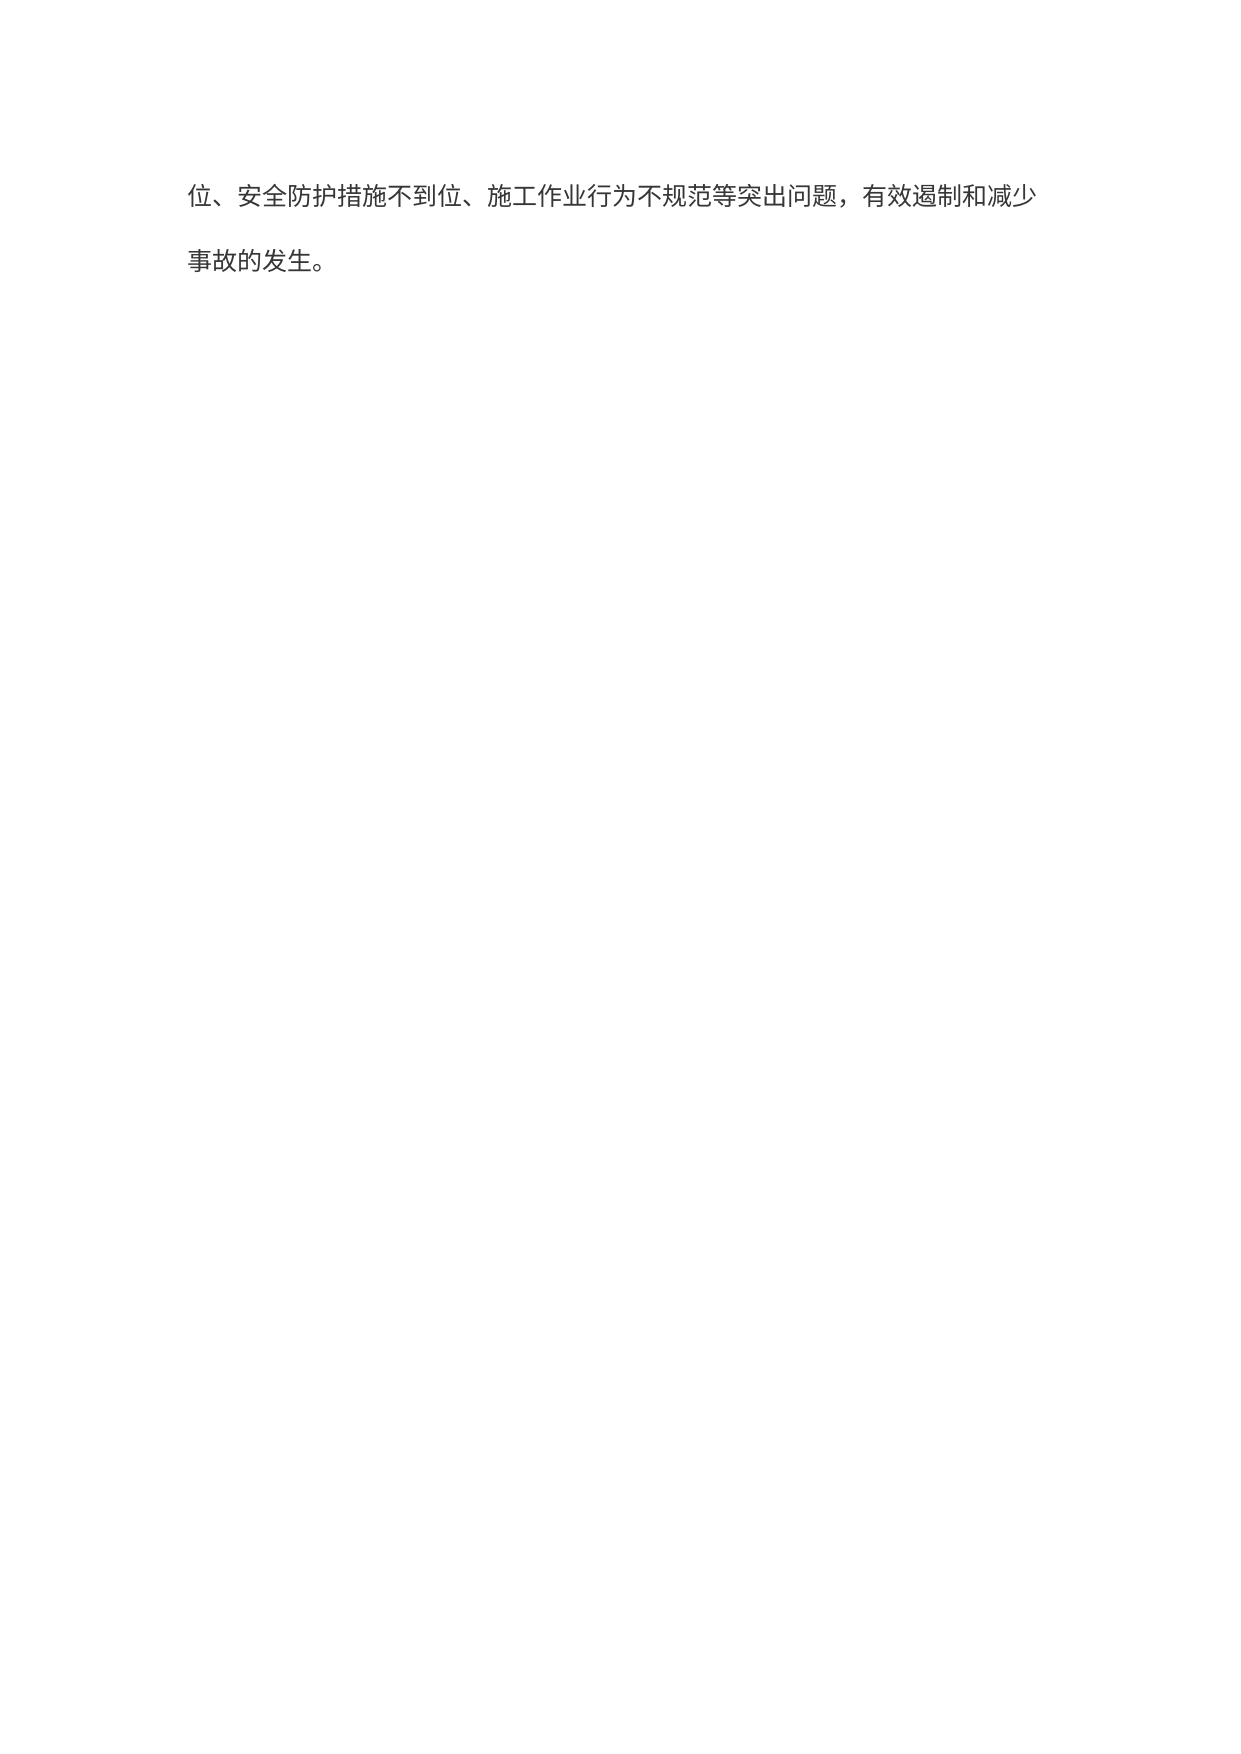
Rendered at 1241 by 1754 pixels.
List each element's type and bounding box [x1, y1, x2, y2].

text [187, 162, 1053, 292]
